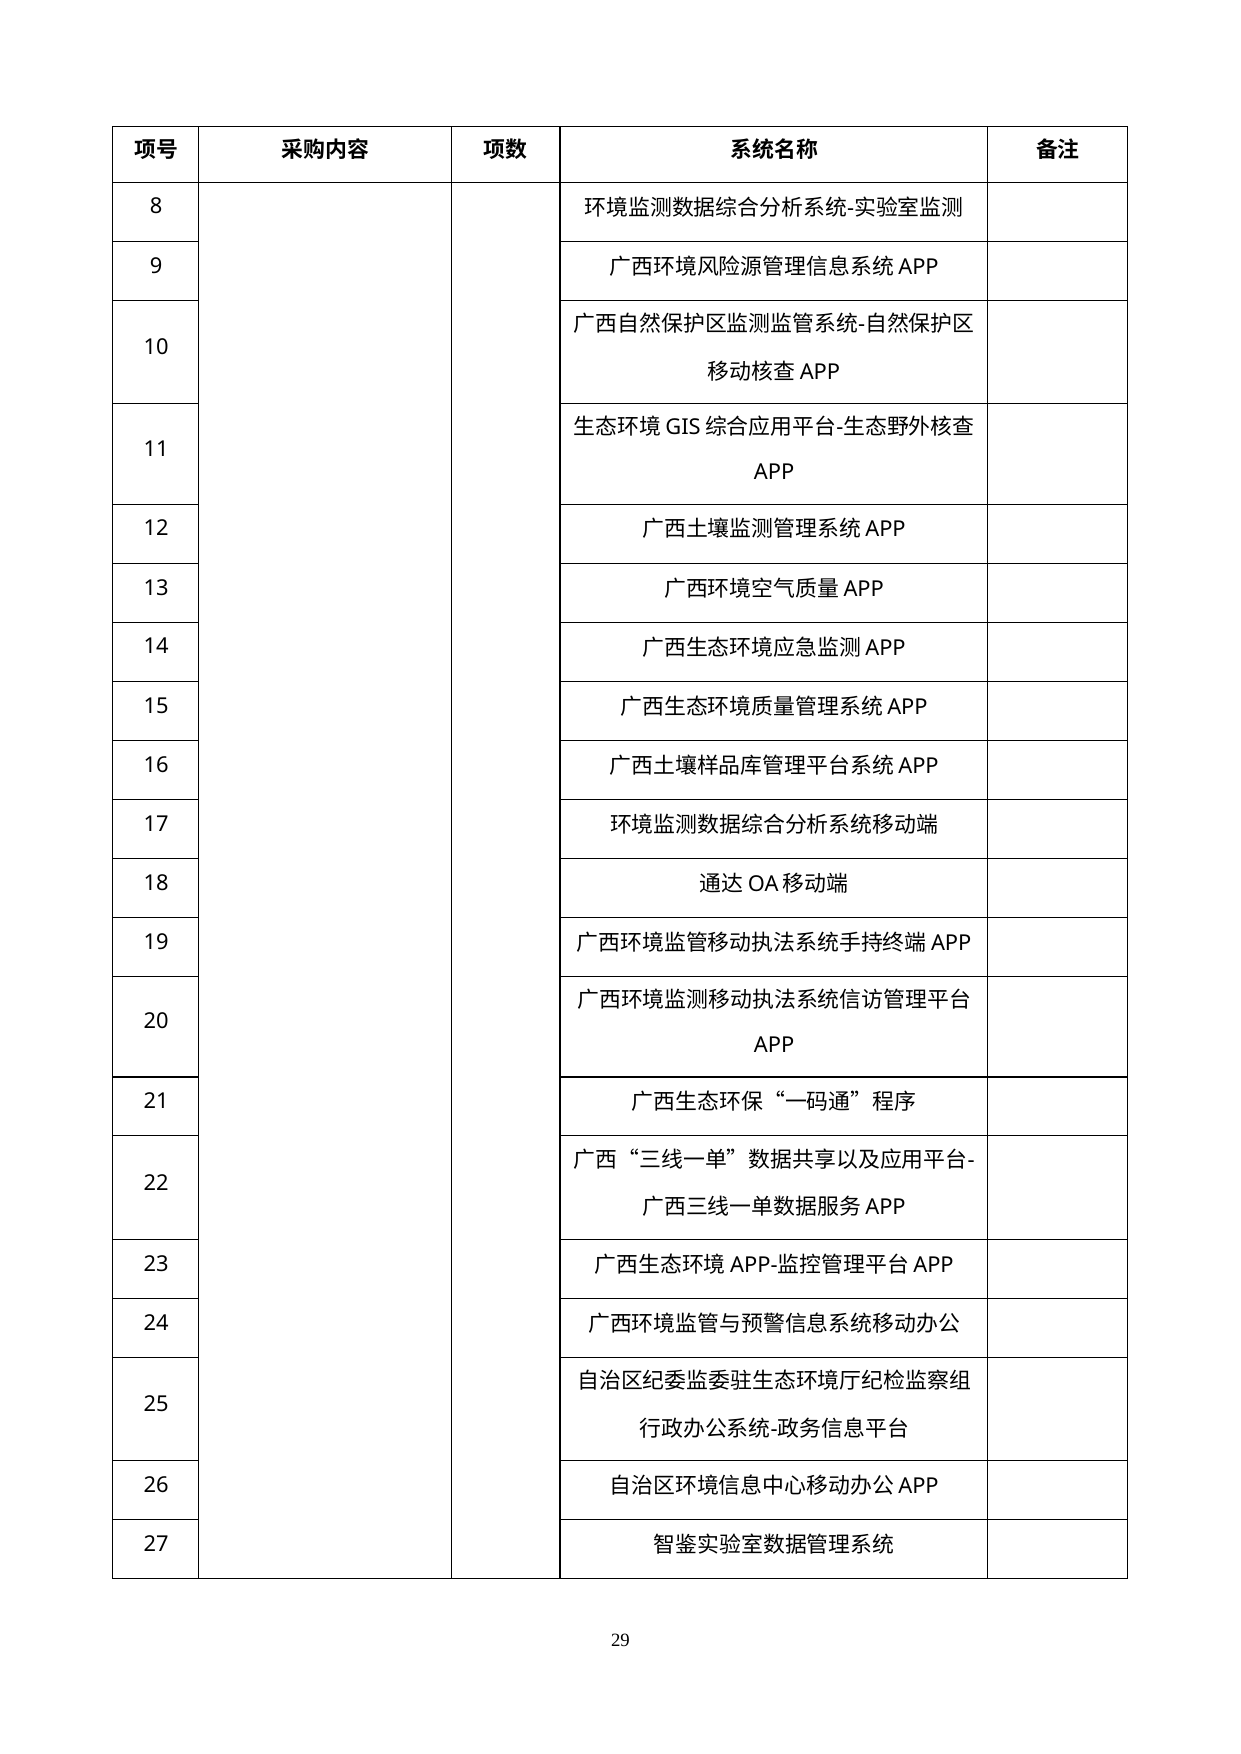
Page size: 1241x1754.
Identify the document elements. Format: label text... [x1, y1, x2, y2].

table_cell 18 [113, 859, 198, 917]
table_cell 14 [113, 623, 198, 681]
table_cell [988, 1461, 1127, 1519]
table_cell 广西自然保护区监测监管系统-自然保护区移动核查APP [561, 301, 987, 403]
table_header 系统名称 [561, 127, 987, 182]
table_cell 生态环境GIS综合应用平台-生态野外核查APP [561, 404, 987, 503]
table_cell [988, 564, 1127, 622]
table_cell [988, 1240, 1127, 1298]
table_cell 22 [113, 1136, 198, 1239]
table_cell [988, 1136, 1127, 1239]
table_header 采购内容 [199, 127, 451, 182]
table_cell 广西环境空气质量APP [561, 564, 987, 622]
table_cell 19 [113, 918, 198, 976]
table_cell 8 [113, 183, 198, 241]
table_header 项号 [113, 127, 198, 182]
table_cell 广西生态环保“一码通”程序 [561, 1078, 987, 1135]
table_cell [988, 623, 1127, 681]
table_cell 17 [113, 800, 198, 858]
table_cell 广西生态环境APP-监控管理平台APP [561, 1240, 987, 1298]
table_cell 广西环境监管与预警信息系统移动办公 [561, 1299, 987, 1357]
table_cell [988, 183, 1127, 241]
table_header 备注 [988, 127, 1127, 182]
table_cell 广西生态环境质量管理系统APP [561, 682, 987, 740]
table_cell [988, 1299, 1127, 1357]
table_cell 通达OA移动端 [561, 859, 987, 917]
table_cell 25 [113, 1358, 198, 1460]
table_cell [988, 741, 1127, 799]
table_cell 24 [113, 1299, 198, 1357]
table_cell 12 [113, 505, 198, 563]
table_cell 广西环境监测移动执法系统信访管理平台APP [561, 977, 987, 1076]
table_cell [988, 977, 1127, 1076]
table_cell 27 [113, 1520, 198, 1578]
table_cell 11 [113, 404, 198, 503]
table_cell [988, 682, 1127, 740]
table_cell [988, 1078, 1127, 1135]
table_cell 20 [113, 977, 198, 1076]
table_cell 广西土壤样品库管理平台系统APP [561, 741, 987, 799]
table_cell 9 [113, 242, 198, 300]
table_cell 26 [113, 1461, 198, 1519]
table_cell [988, 1520, 1127, 1578]
table_cell 广西环境监管移动执法系统手持终端APP [561, 918, 987, 976]
table_cell 广西“三线一单”数据共享以及应用平台-广西三线一单数据服务APP [561, 1136, 987, 1239]
table_cell 10 [113, 301, 198, 403]
table_cell 智鉴实验室数据管理系统 [561, 1520, 987, 1578]
table_cell [988, 242, 1127, 300]
table_cell 广西生态环境应急监测APP [561, 623, 987, 681]
table_cell [988, 800, 1127, 858]
table_cell 环境监测数据综合分析系统移动端 [561, 800, 987, 858]
table_cell 23 [113, 1240, 198, 1298]
table_cell [988, 918, 1127, 976]
table_cell 13 [113, 564, 198, 622]
table_cell 21 [113, 1078, 198, 1135]
table_header 项数 [452, 127, 559, 182]
table_cell 自治区环境信息中心移动办公APP [561, 1461, 987, 1519]
table_cell 自治区纪委监委驻生态环境厅纪检监察组行政办公系统-政务信息平台 [561, 1358, 987, 1460]
table_cell [988, 505, 1127, 563]
table_cell 15 [113, 682, 198, 740]
table_cell 广西环境风险源管理信息系统APP [561, 242, 987, 300]
table_cell 广西土壤监测管理系统APP [561, 505, 987, 563]
table_cell [988, 404, 1127, 503]
table_cell [988, 859, 1127, 917]
table_cell 16 [113, 741, 198, 799]
table_cell [988, 1358, 1127, 1460]
table_cell 环境监测数据综合分析系统-实验室监测 [561, 183, 987, 241]
table_cell [988, 301, 1127, 403]
